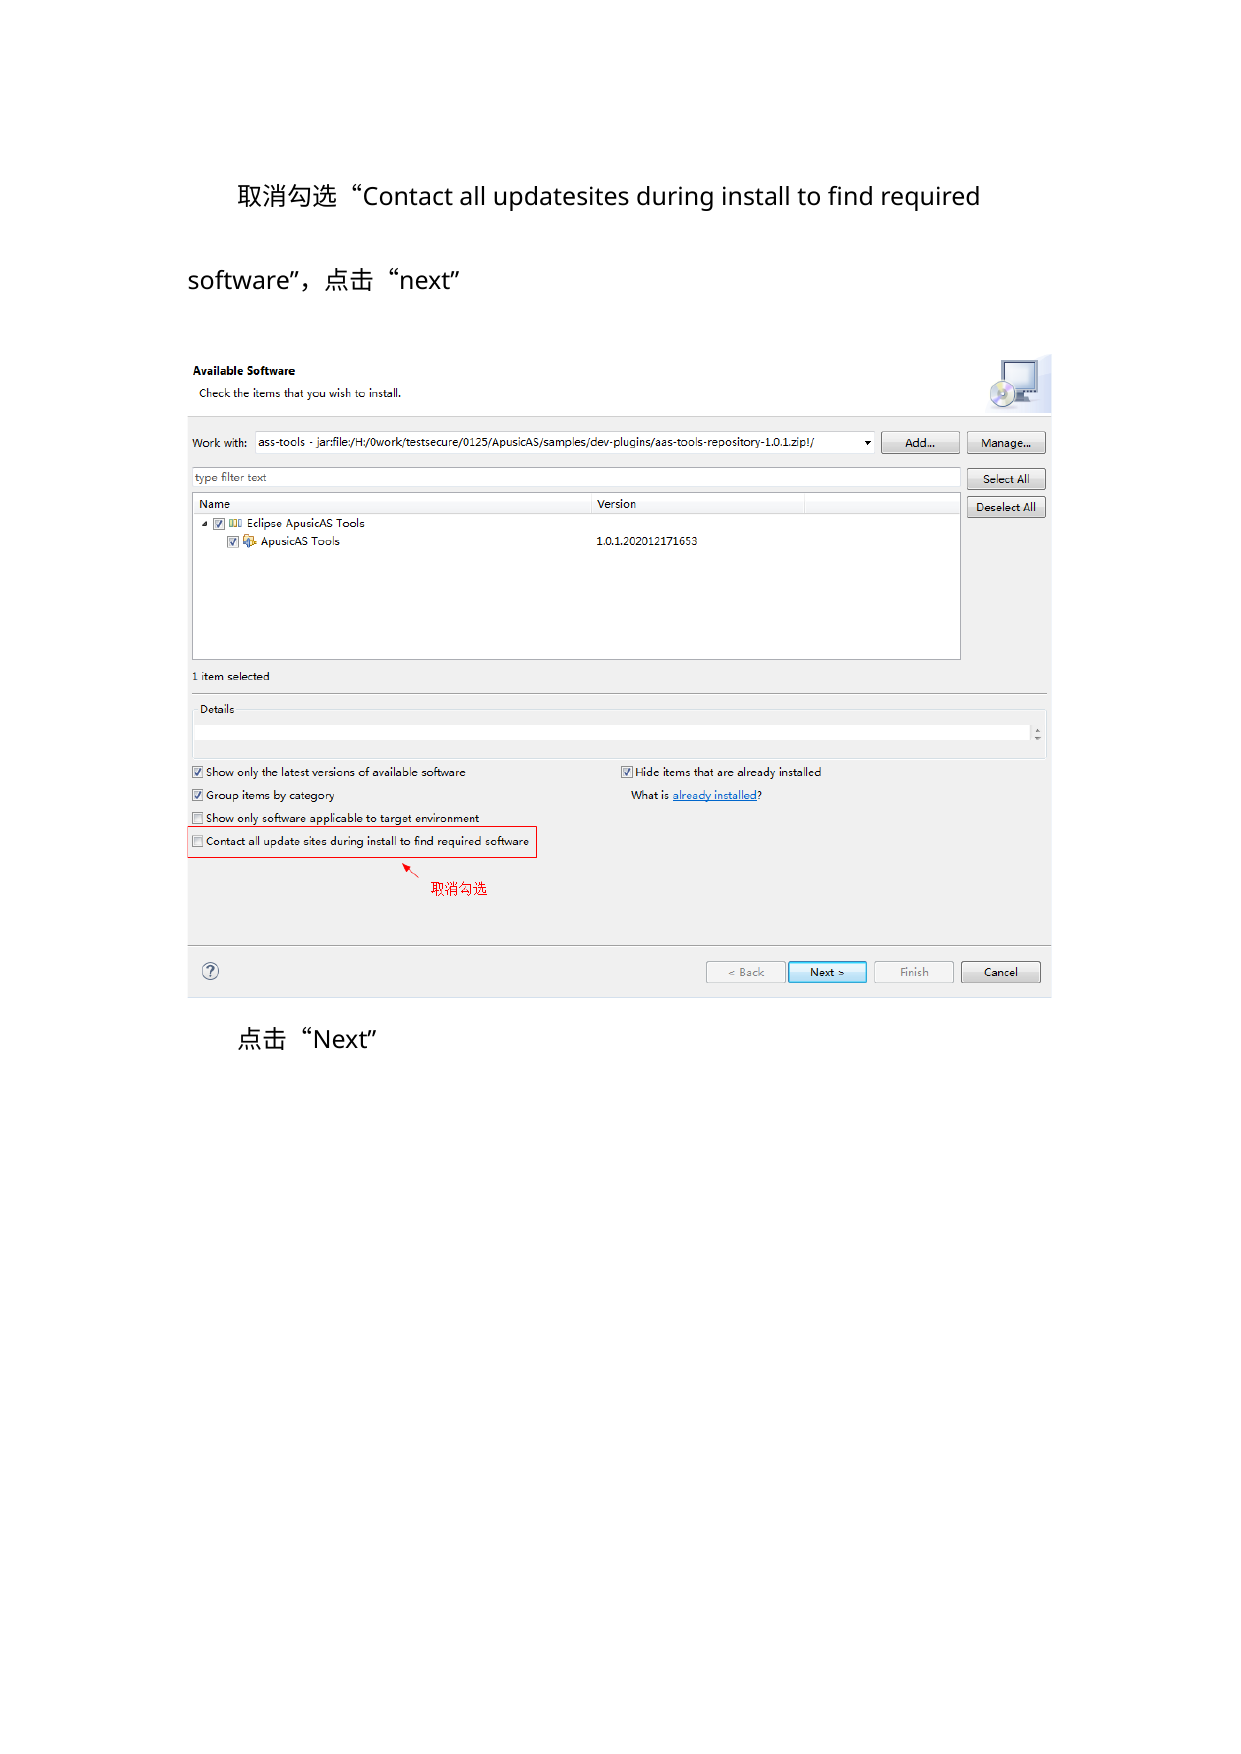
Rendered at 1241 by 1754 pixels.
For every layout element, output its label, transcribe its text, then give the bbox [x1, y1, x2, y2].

picture [187, 354, 1052, 998]
text 点击“Next” [187, 1005, 1053, 1070]
text 取消勾选“Contact all updatesites during install to find required software”，点击“next” [187, 162, 1053, 311]
